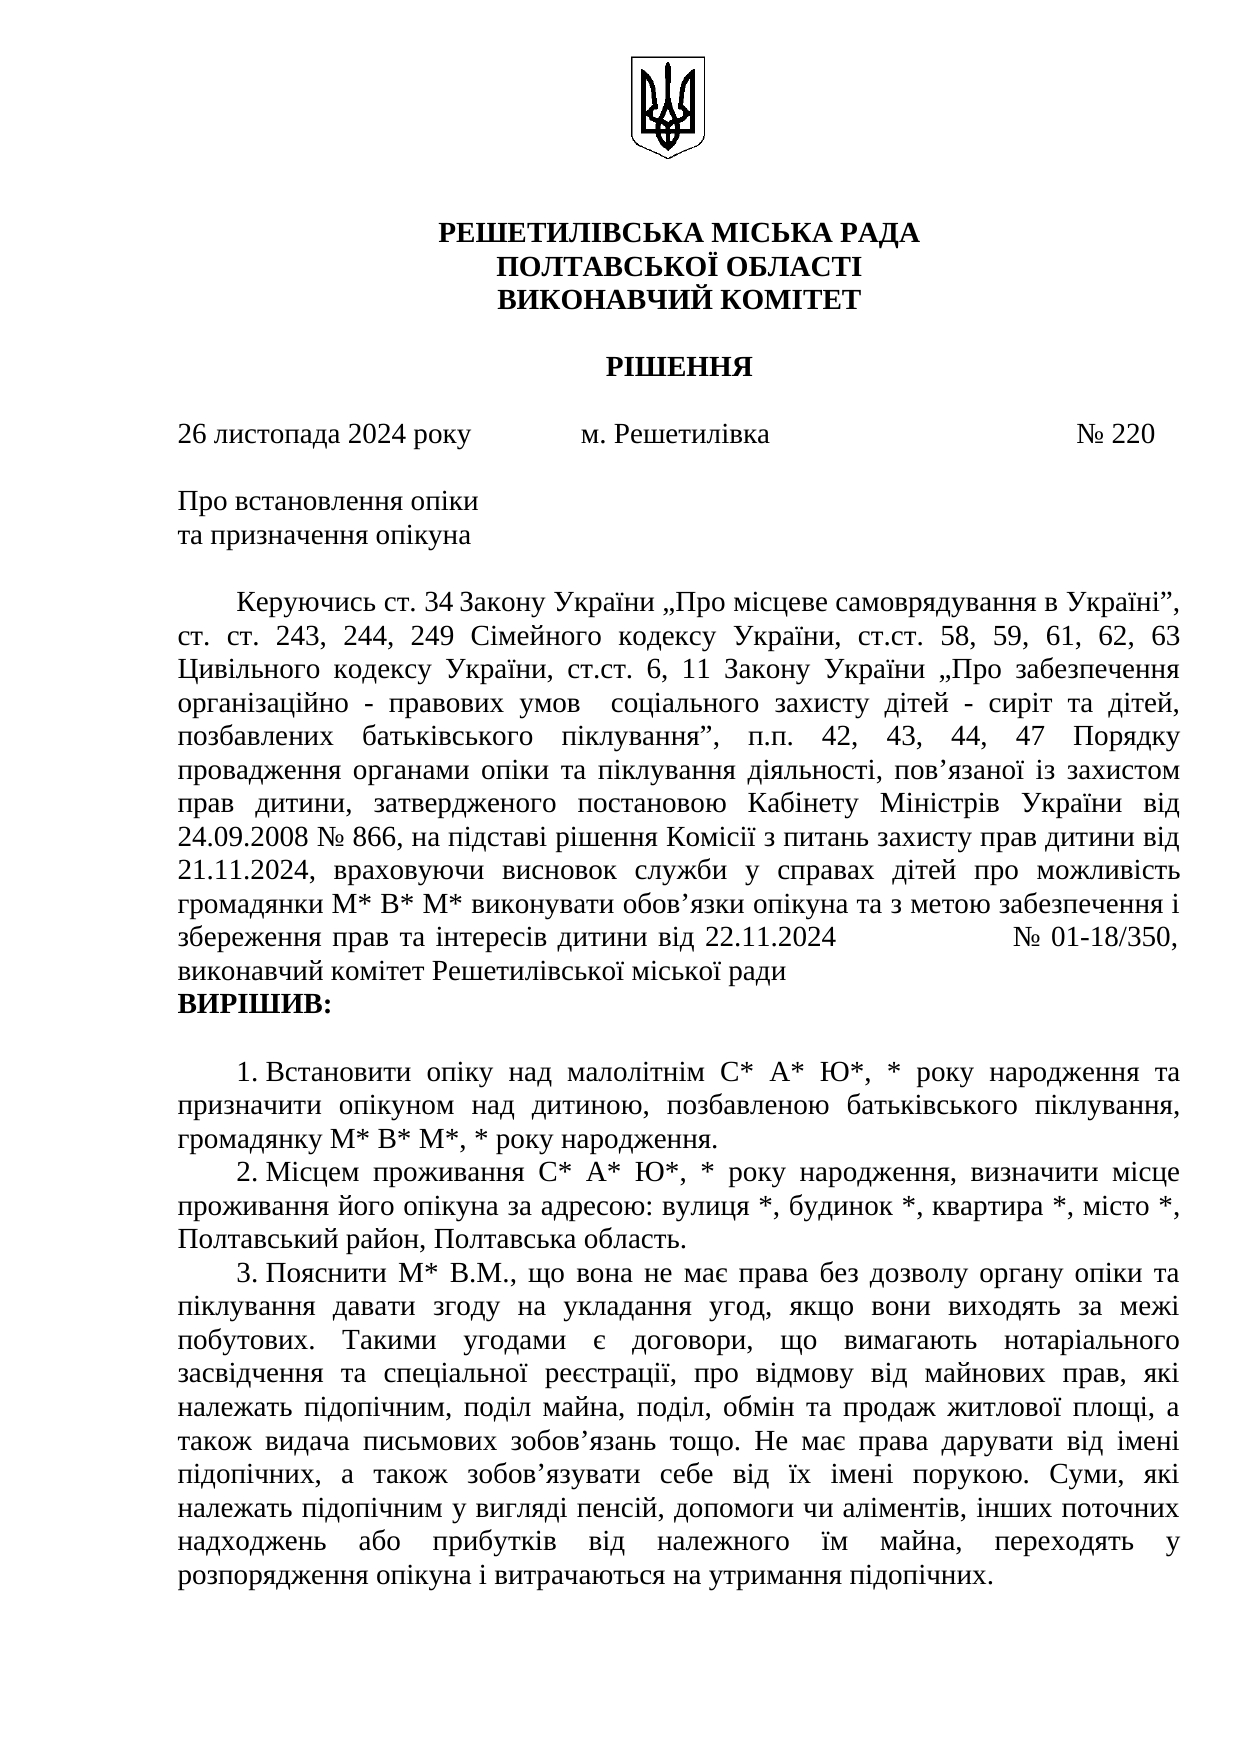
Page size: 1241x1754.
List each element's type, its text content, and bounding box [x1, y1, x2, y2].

text ВИКОНАВЧИЙ КОМІТЕТ [177, 282, 1181, 316]
picture [626, 54, 709, 165]
text ВИРІШИВ: [177, 987, 1181, 1020]
text 2. Місцем проживання С* А* Ю*, * року народження, визначити місце проживання його опікуна за адресою: вулиця *, будинок *, квартира *, місто *, Полтавський район, Полтавська область. [177, 1154, 1181, 1255]
text 1. Встановити опіку над малолітнім С* А* Ю*, * року народження та призначити опікуном над дитиною, позбавленою батьківського піклування, громадянку М* В* М*, * року народження. [177, 1054, 1181, 1154]
text та призначення опікуна [177, 517, 1181, 551]
text 3. Пояснити М* В.М., що вона не має права без дозволу органу опіки та піклування давати згоду на укладання угод, якщо вони виходять за межі побутових. Такими угодами є договори, що вимагають нотаріального засвідчення та спеціальної реєстрації, про відмову від майнових прав, які належать підопічним, поділ майна, поділ, обмін та продаж житлової площі, а також видача письмових зобов’язань тощо. Не має права дарувати від імені підопічних, а також зобов’язувати себе від їх імені порукою. Суми, які належать підопічним у вигляді пенсій, допомоги чи аліментів, інших поточних надходжень або прибутків від належного їм майна, переходять у розпорядження опікуна і витрачаються на утримання підопічних. [177, 1255, 1181, 1590]
text Про встановлення опіки [177, 483, 1181, 517]
text Керуючись ст. 34 Закону України „Про місцеве самоврядування в Україні”, ст. ст. 243, 244, 249 Сімейного кодексу України, ст.ст. 58, 59, 61, 62, 63 Цивільного кодексу України, ст.ст. 6, 11 Закону України „Про забезпечення організаційно - правових умов соціального захисту дітей - сиріт та дітей, позбавлених батьківського піклування”, п.п. 42, 43, 44, 47 Порядку провадження органами опіки та піклування діяльності, пов’язаної із захистом прав дитини, затвердженого постановою Кабінету Міністрів України від 24.09.2008 № 866, на підставі рішення Комісії з питань захисту прав дитини від 21.11.2024, враховуючи висновок служби у справах дітей про можливість громадянки М* В* М* виконувати обов’язки опікуна та з метою забезпечення і збереження прав та інтересів дитини від 22.11.2024 № 01-18/350, виконавчий комітет Решетилівської міської ради [177, 584, 1181, 987]
text ПОЛТАВСЬКОЇ ОБЛАСТІ [177, 249, 1181, 282]
text РІШЕННЯ [177, 349, 1181, 383]
text 26 листопада 2024 року м. Решетилівка № 220 [177, 416, 1181, 450]
text РЕШЕТИЛІВСЬКА МІСЬКА РАДА [177, 215, 1181, 249]
